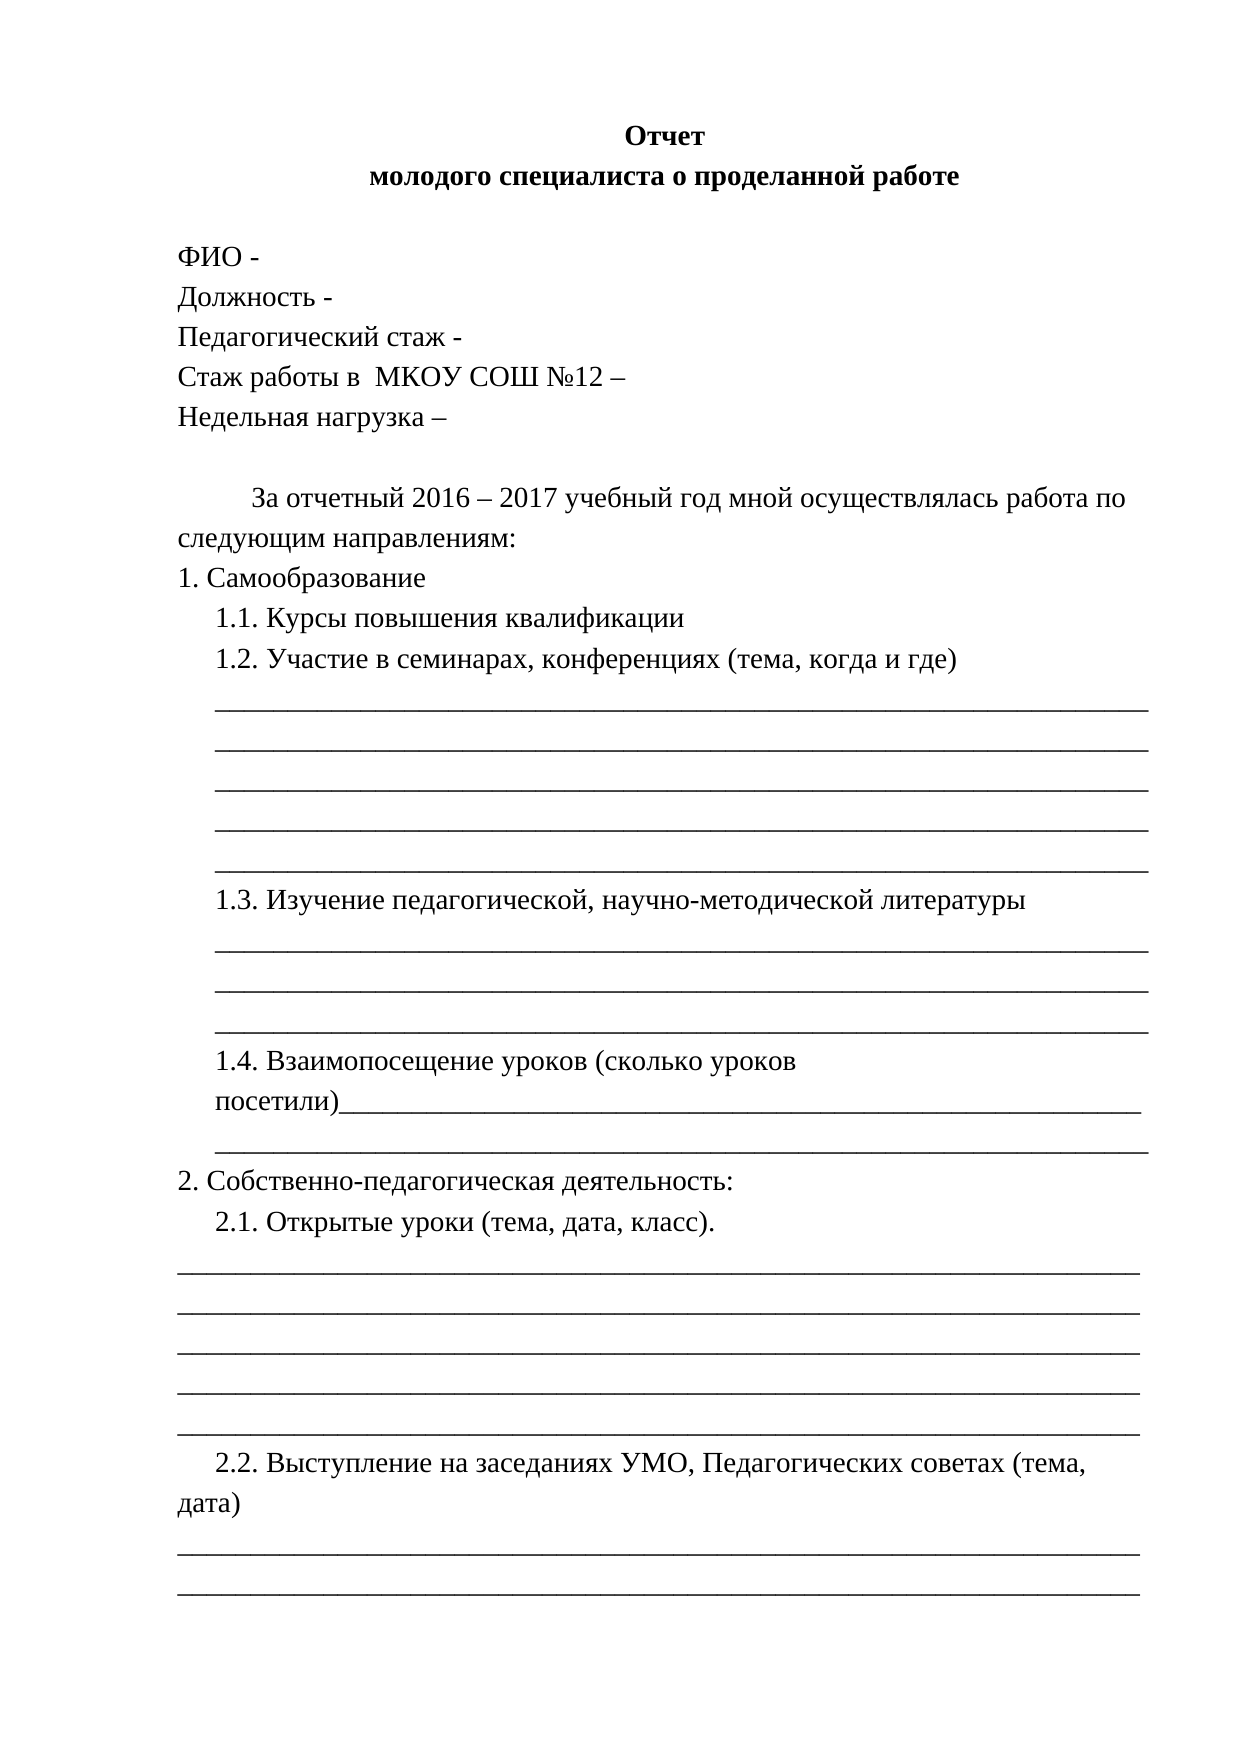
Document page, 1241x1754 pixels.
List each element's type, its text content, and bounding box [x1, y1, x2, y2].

text За отчетный 2016 – 2017 учебный год мной осуществлялась работа по следующим направлениям: [177, 480, 1152, 554]
text 1.1. Курсы повышения квалификации [215, 601, 1152, 634]
text 2.1. Открытые уроки (тема, дата, класс). [177, 1204, 1152, 1237]
text 2.2. Выступление на заседаниях УМО, Педагогических советах (тема, дата) [177, 1445, 1152, 1519]
text Должность - [177, 279, 1152, 312]
text Педагогический стаж - [177, 319, 1152, 353]
text ____________________________________________________________________________________________________________________________________ [177, 1525, 1152, 1599]
text ________________________________________________________________________________________________________________________________________________________________________________________________ [215, 922, 1152, 1036]
text 2. Собственно-педагогическая деятельность: [177, 1163, 1152, 1197]
text 1.4. Взаимопосещение уроков (сколько уроков посетили)_______________________________________________________________________________________________________________________ [215, 1043, 1152, 1157]
text ________________________________________________________________________________________________________________________________________________________________________________________________________________________________________________________________________________________________________________________________ [215, 681, 1152, 875]
text 1.3. Изучение педагогической, научно-методической литературы [215, 882, 1152, 916]
text ФИО - [177, 239, 1152, 272]
text Стаж работы в МКОУ СОШ №12 – [177, 359, 1152, 393]
text Отчет [177, 118, 1152, 152]
text 1.2. Участие в семинарах, конференциях (тема, когда и где) [215, 641, 1152, 674]
text 1. Самообразование [177, 560, 1152, 594]
text Недельная нагрузка – [177, 399, 1152, 433]
text молодого специалиста о проделанной работе [177, 158, 1152, 192]
text __________________________________________________________________________________________________________________________________________________________________________________________________________________________________________________________________________________________________________________________________________ [177, 1244, 1152, 1438]
